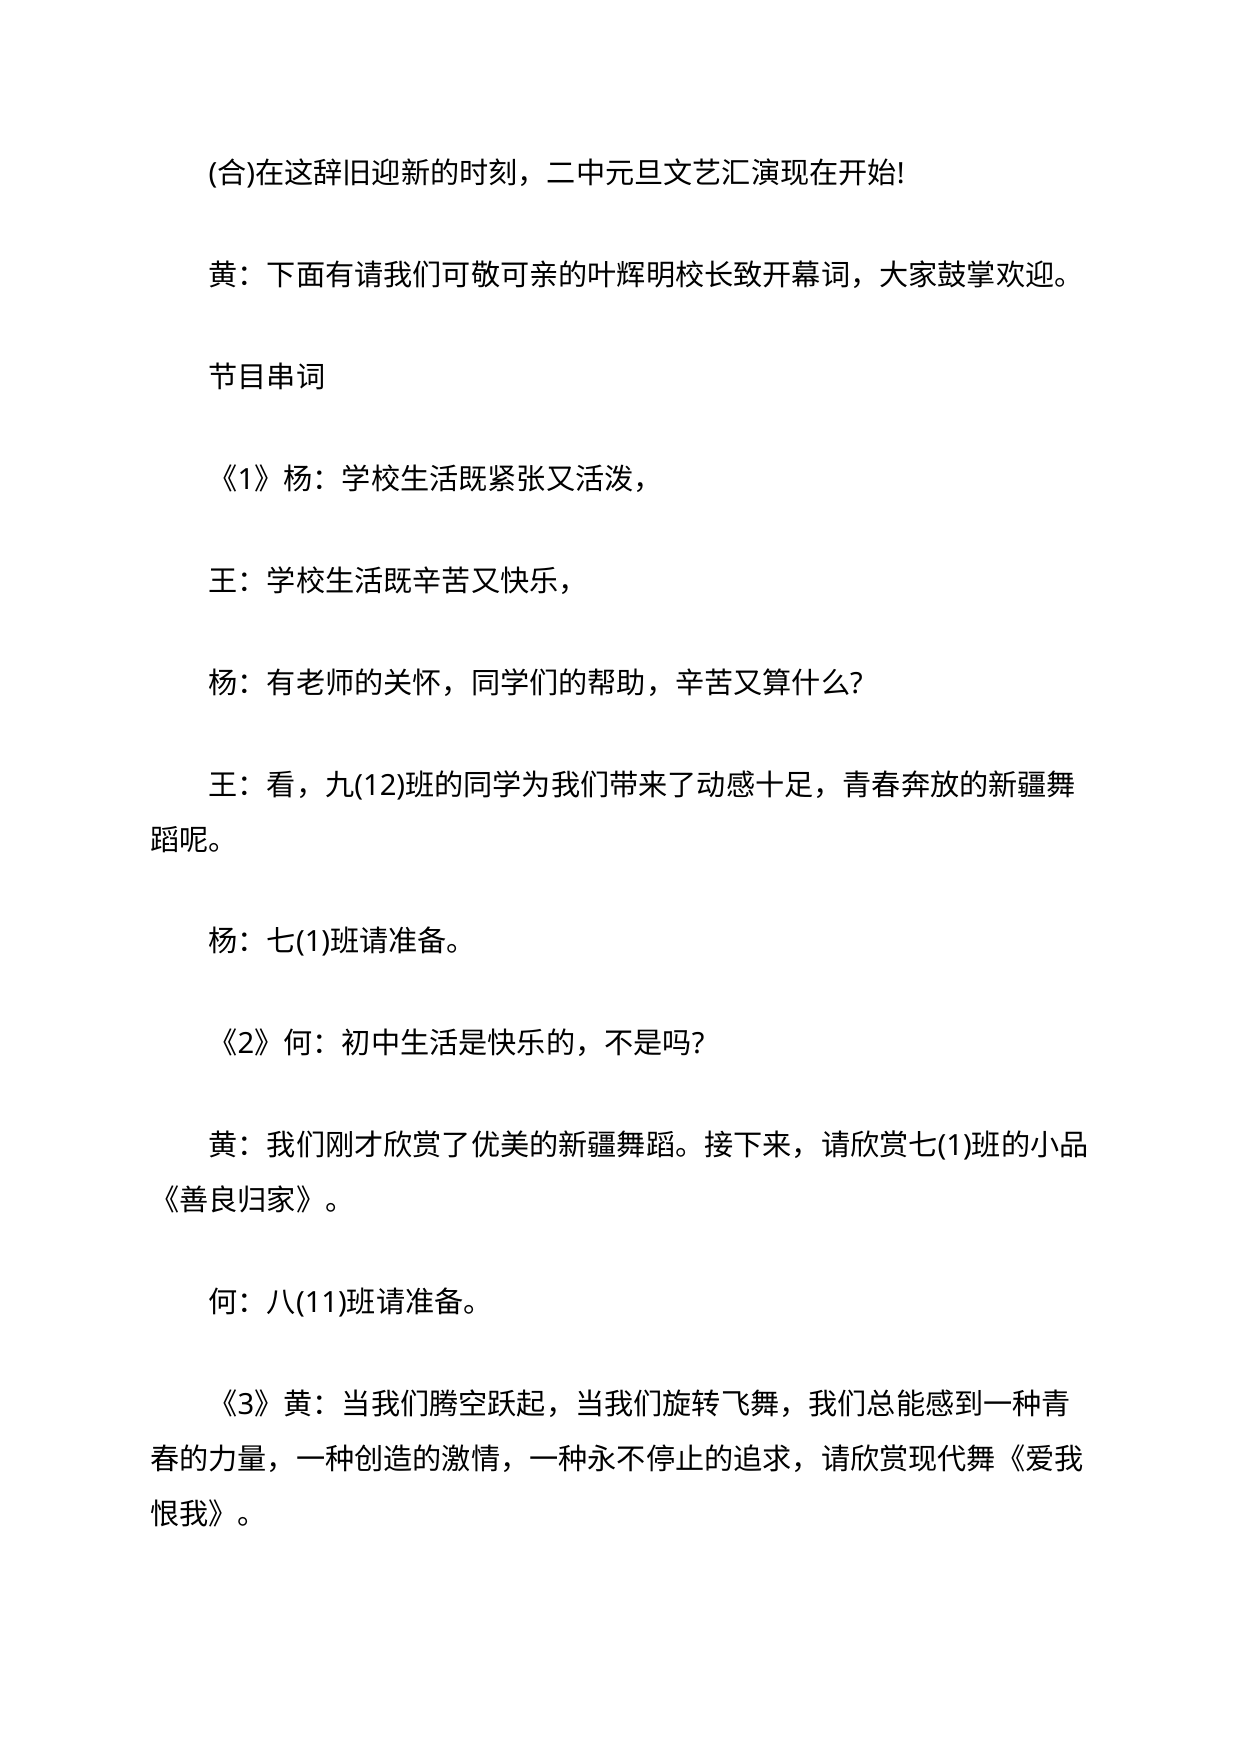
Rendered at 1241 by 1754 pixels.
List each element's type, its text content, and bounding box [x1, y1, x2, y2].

text 王：看，九(12)班的同学为我们带来了动感十足，青春奔放的新疆舞蹈呢。 [150, 761, 1090, 858]
text 黄：下面有请我们可敬可亲的叶辉明校长致开幕词，大家鼓掌欢迎。 [150, 252, 1090, 294]
text 《3》黄：当我们腾空跃起，当我们旋转飞舞，我们总能感到一种青春的力量，一种创造的激情，一种永不停止的追求，请欣赏现代舞《爱我 恨我》。 [150, 1381, 1090, 1533]
text 王：学校生活既辛苦又快乐， [150, 557, 1090, 600]
text (合)在这辞旧迎新的时刻，二中元旦文艺汇演现在开始! [150, 150, 1090, 192]
text 《2》何：初中生活是快乐的，不是吗? [150, 1020, 1090, 1062]
text 杨：七(1)班请准备。 [150, 918, 1090, 960]
text 节目串词 [150, 354, 1090, 396]
text 杨：有老师的关怀，同学们的帮助，辛苦又算什么? [150, 659, 1090, 702]
text 黄：我们刚才欣赏了优美的新疆舞蹈。接下来，请欣赏七(1)班的小品《善良归家》。 [150, 1122, 1090, 1219]
text 《1》杨：学校生活既紧张又活泼， [150, 456, 1090, 498]
text 何：八(11)班请准备。 [150, 1279, 1090, 1321]
